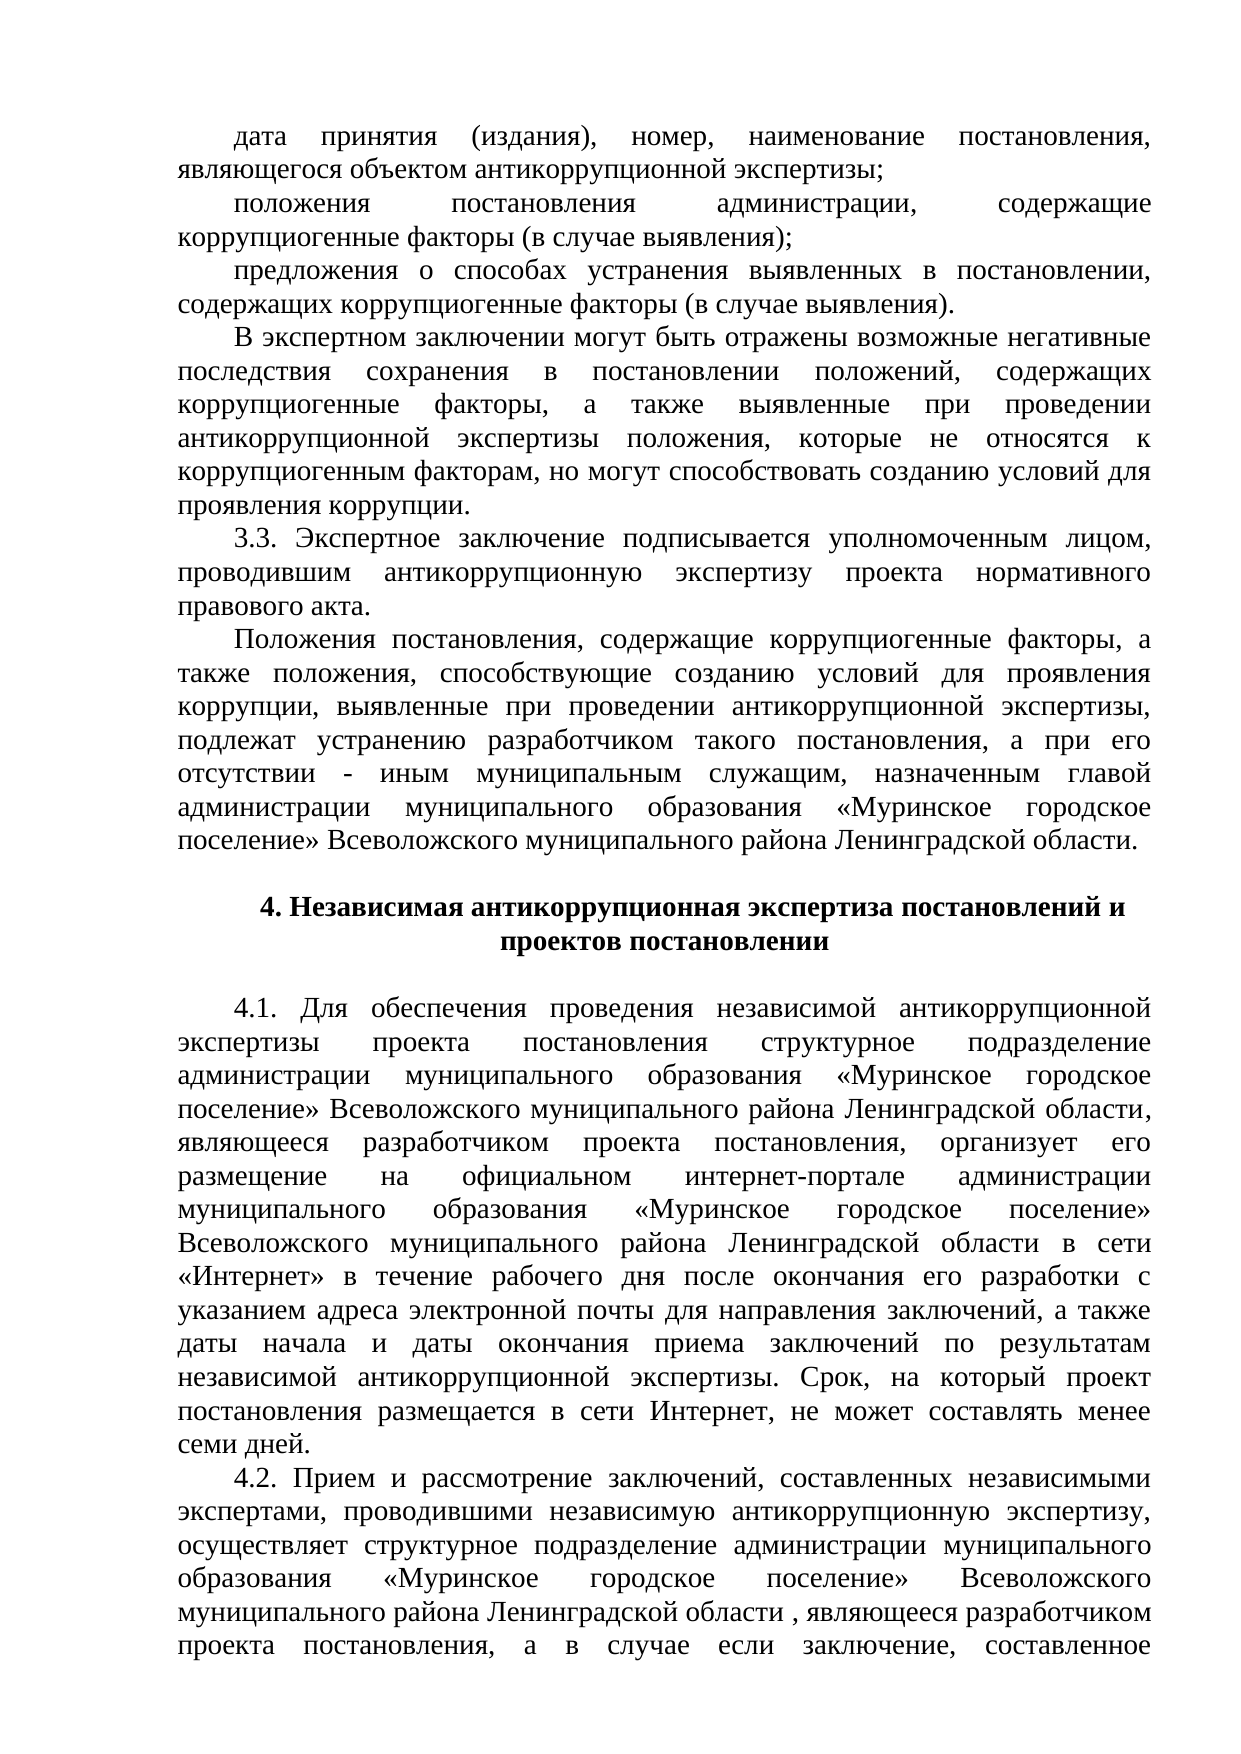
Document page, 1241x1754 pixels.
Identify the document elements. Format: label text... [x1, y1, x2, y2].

text 3.3. Экспертное заключение подписывается уполномоченным лицом, проводившим антикоррупционную экспертизу проекта нормативного правового акта. [177, 521, 1152, 621]
text предложения о способах устранения выявленных в постановлении, содержащих коррупциогенные факторы (в случае выявления). [177, 252, 1152, 319]
text В экспертном заключении могут быть отражены возможные негативные последствия сохранения в постановлении положений, содержащих коррупциогенные факторы, а также выявленные при проведении антикоррупционной экспертизы положения, которые не относятся к коррупциогенным факторам, но могут способствовать созданию условий для проявления коррупции. [177, 319, 1152, 521]
text Положения постановления, содержащие коррупциогенные факторы, а также положения, способствующие созданию условий для проявления коррупции, выявленные при проведении антикоррупционной экспертизы, подлежат устранению разработчиком такого постановления, а при его отсутствии - иным муниципальным служащим, назначенным главой администрации муниципального образования «Муринское городское поселение» Всеволожского муниципального района Ленинградской области. [177, 621, 1152, 856]
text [177, 1460, 1152, 1661]
text дата принятия (издания), номер, наименование постановления, являющегося объектом антикоррупционной экспертизы; [177, 118, 1152, 185]
text положения постановления администрации, содержащие коррупциогенные факторы (в случае выявления); [177, 185, 1152, 252]
text 4. Независимая антикоррупционная экспертиза постановлений и проектов постановлении [177, 889, 1152, 957]
text 4.1. Для обеспечения проведения независимой антикоррупционной экспертизы проекта постановления структурное подразделение администрации муниципального образования «Муринское городское поселение» Всеволожского муниципального района Ленинградской области, являющееся разработчиком проекта постановления, организует его размещение на официальном интернет-портале администрации муниципального образования «Муринское городское поселение» Всеволожского муниципального района Ленинградской области в сети «Интернет» в течение рабочего дня после окончания его разработки с указанием адреса электронной почты для направления заключений, а также даты начала и даты окончания приема заключений по результатам независимой антикоррупционной экспертизы. Срок, на который проект постановления размещается в сети Интернет, не может составлять менее семи дней. [177, 990, 1152, 1460]
